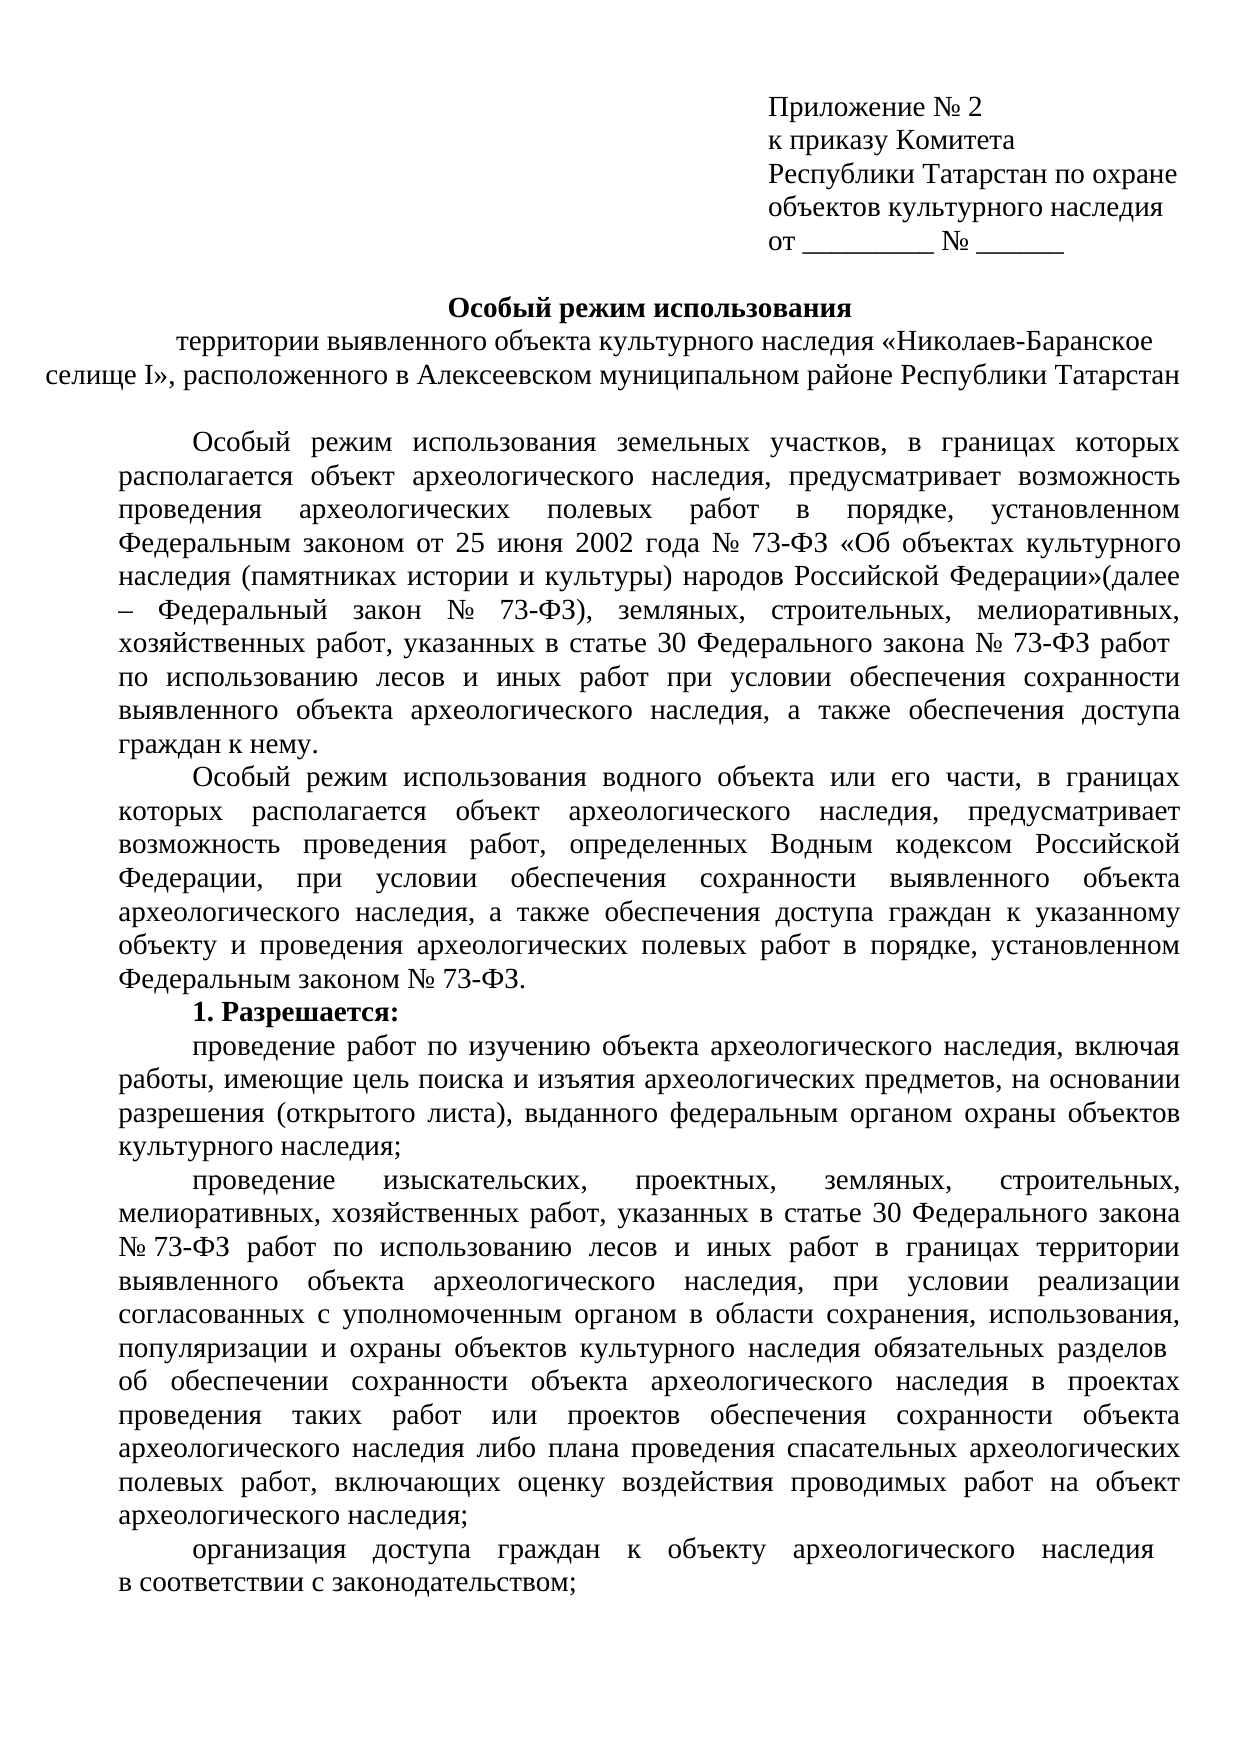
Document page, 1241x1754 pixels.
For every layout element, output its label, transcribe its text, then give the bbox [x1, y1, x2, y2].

text проведение работ по изучению объекта археологического наследия, включая работы, имеющие цель поиска и изъятия археологических предметов, на основании разрешения (открытого листа), выданного федеральным органом охраны объектов культурного наследия; [118, 1028, 1181, 1162]
text Особый режим использования [118, 290, 1181, 323]
text 1. Разрешается: [118, 994, 1181, 1028]
text к приказу Комитета [768, 122, 1181, 156]
text Особый режим использования земельных участков, в границах которых располагается объект археологического наследия, предусматривает возможность проведения археологических полевых работ в порядке, установленном Федеральным законом от 25 июня 2002 года № 73-ФЗ «Об объектах культурного наследия (памятниках истории и культуры) народов Российской Федерации»(далее – Федеральный закон № 73-ФЗ), земляных, строительных, мелиоративных, хозяйственных работ, указанных в статье 30 Федерального закона № 73-ФЗ работ по использованию лесов и иных работ при условии обеспечения сохранности выявленного объекта археологического наследия, а также обеспечения доступа граждан к нему. [118, 424, 1181, 759]
text проведение изыскательских, проектных, земляных, строительных, мелиоративных, хозяйственных работ, указанных в статье 30 Федерального закона № 73-ФЗ работ по использованию лесов и иных работ в границах территории выявленного объекта археологического наследия, при условии реализации согласованных с уполномоченным органом в области сохранения, использования, популяризации и охраны объектов культурного наследия обязательных разделов об обеспечении сохранности объекта археологического наследия в проектах проведения таких работ или проектов обеспечения сохранности объекта археологического наследия либо плана проведения спасательных археологических полевых работ, включающих оценку воздействия проводимых работ на объект археологического наследия; [118, 1162, 1181, 1531]
text территории выявленного объекта культурного наследия «Николаев-Баранское селище I», расположенного в Алексеевском муниципальном районе Республики Татарстан [44, 323, 1181, 391]
text организация доступа граждан к объекту археологического наследия в соответствии с законодательством; [118, 1531, 1181, 1598]
text Республики Татарстан по охране объектов культурного наследия от _________ № ______ [768, 156, 1181, 256]
text Приложение № 2 [768, 89, 1181, 122]
text Особый режим использования водного объекта или его части, в границах которых располагается объект археологического наследия, предусматривает возможность проведения работ, определенных Водным кодексом Российской Федерации, при условии обеспечения сохранности выявленного объекта археологического наследия, а также обеспечения доступа граждан к указанному объекту и проведения археологических полевых работ в порядке, установленном Федеральным законом № 73-ФЗ. [118, 759, 1181, 994]
